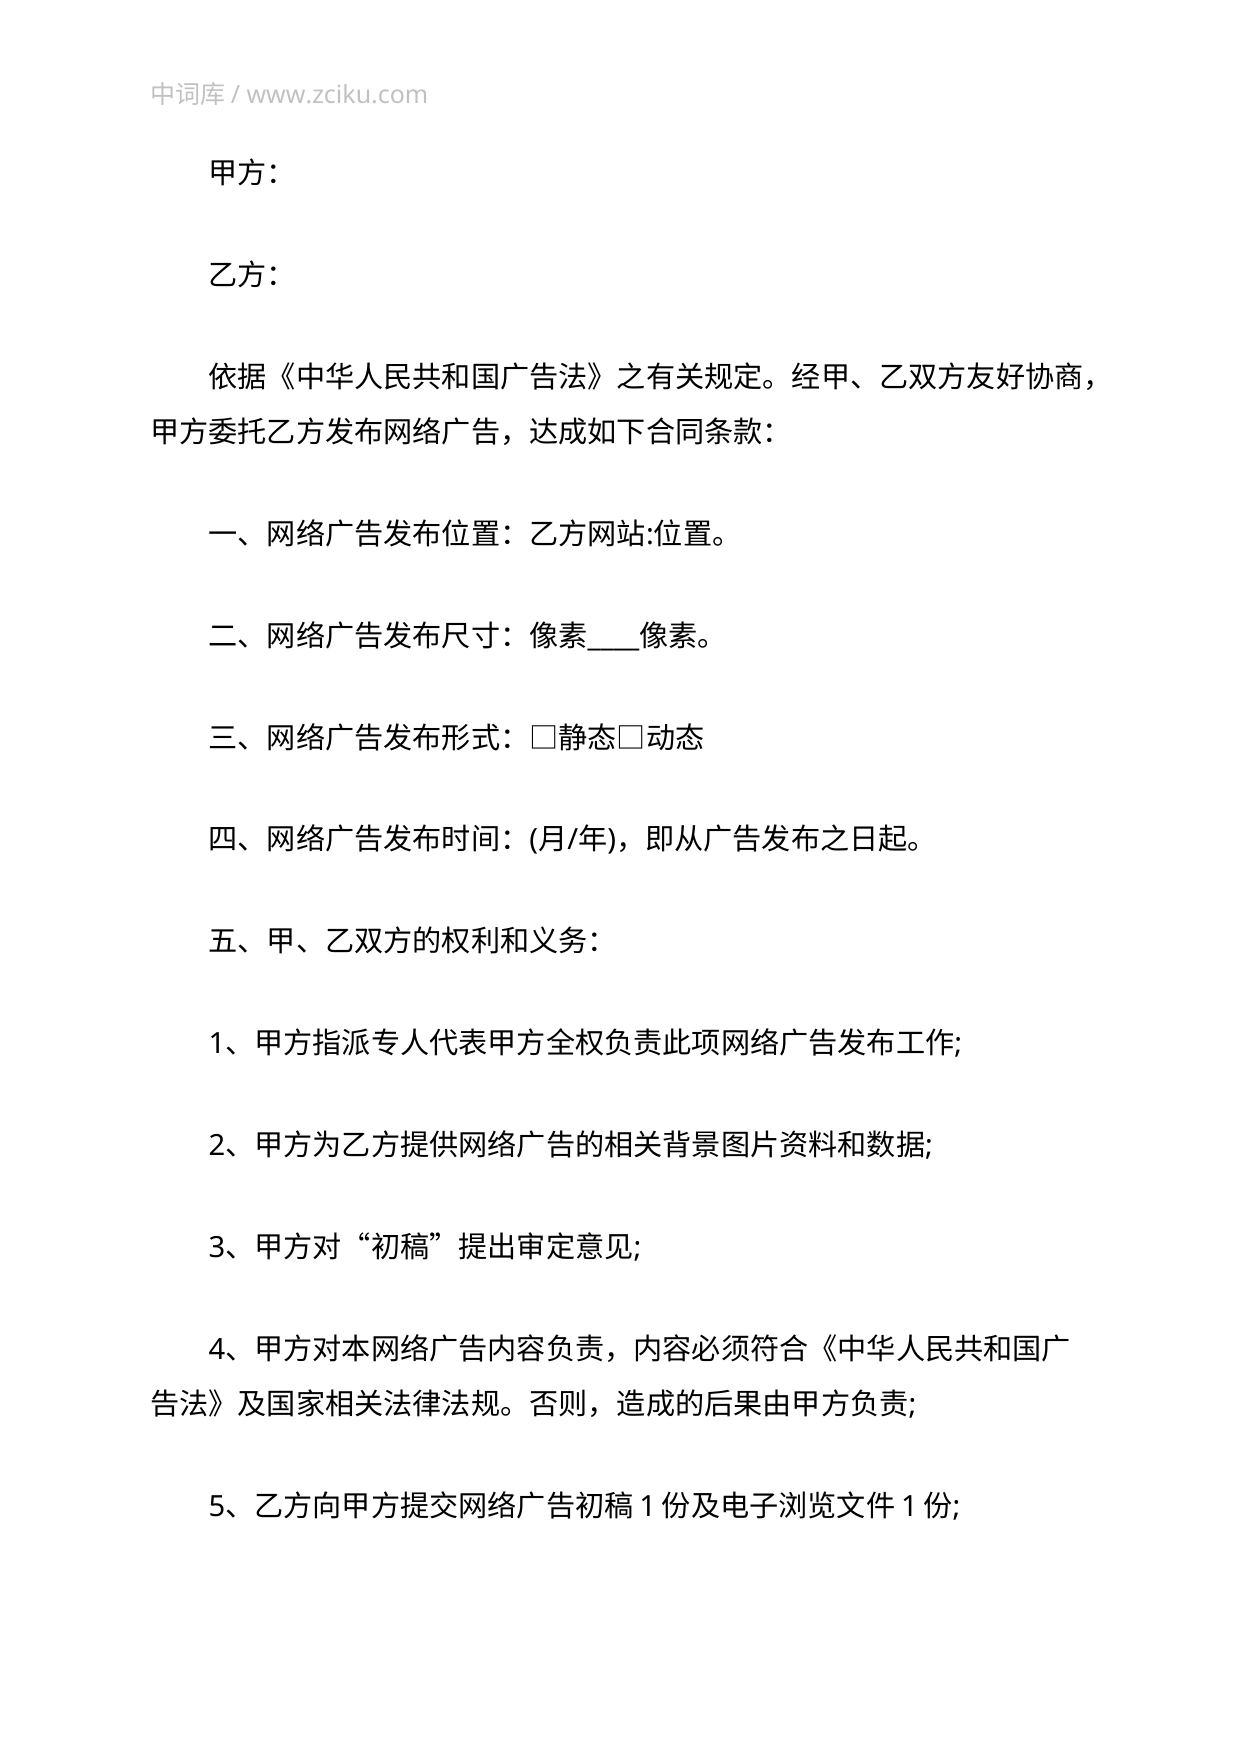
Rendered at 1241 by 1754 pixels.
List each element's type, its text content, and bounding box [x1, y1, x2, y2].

text 五、甲、乙双方的权利和义务： [150, 918, 1090, 960]
text 四、网络广告发布时间：(月/年)，即从广告发布之日起。 [150, 816, 1090, 858]
text 1、甲方指派专人代表甲方全权负责此项网络广告发布工作; [150, 1020, 1090, 1062]
text 5、乙方向甲方提交网络广告初稿1份及电子浏览文件1份; [150, 1483, 1090, 1525]
text 一、网络广告发布位置：乙方网站:位置。 [150, 510, 1090, 553]
text 依据《中华人民共和国广告法》之有关规定。经甲、乙双方友好协商，甲方委托乙方发布网络广告，达成如下合同条款： [150, 353, 1090, 451]
text 4、甲方对本网络广告内容负责，内容必须符合《中华人民共和国广告法》及国家相关法律法规。否则，造成的后果由甲方负责; [150, 1326, 1090, 1423]
text 三、网络广告发布形式：□静态□动态 [150, 714, 1090, 756]
text 二、网络广告发布尺寸：像素____像素。 [150, 612, 1090, 654]
text 乙方： [150, 252, 1090, 294]
text 甲方： [150, 150, 1090, 192]
text 2、甲方为乙方提供网络广告的相关背景图片资料和数据; [150, 1122, 1090, 1164]
text 3、甲方对“初稿”提出审定意见; [150, 1224, 1090, 1266]
